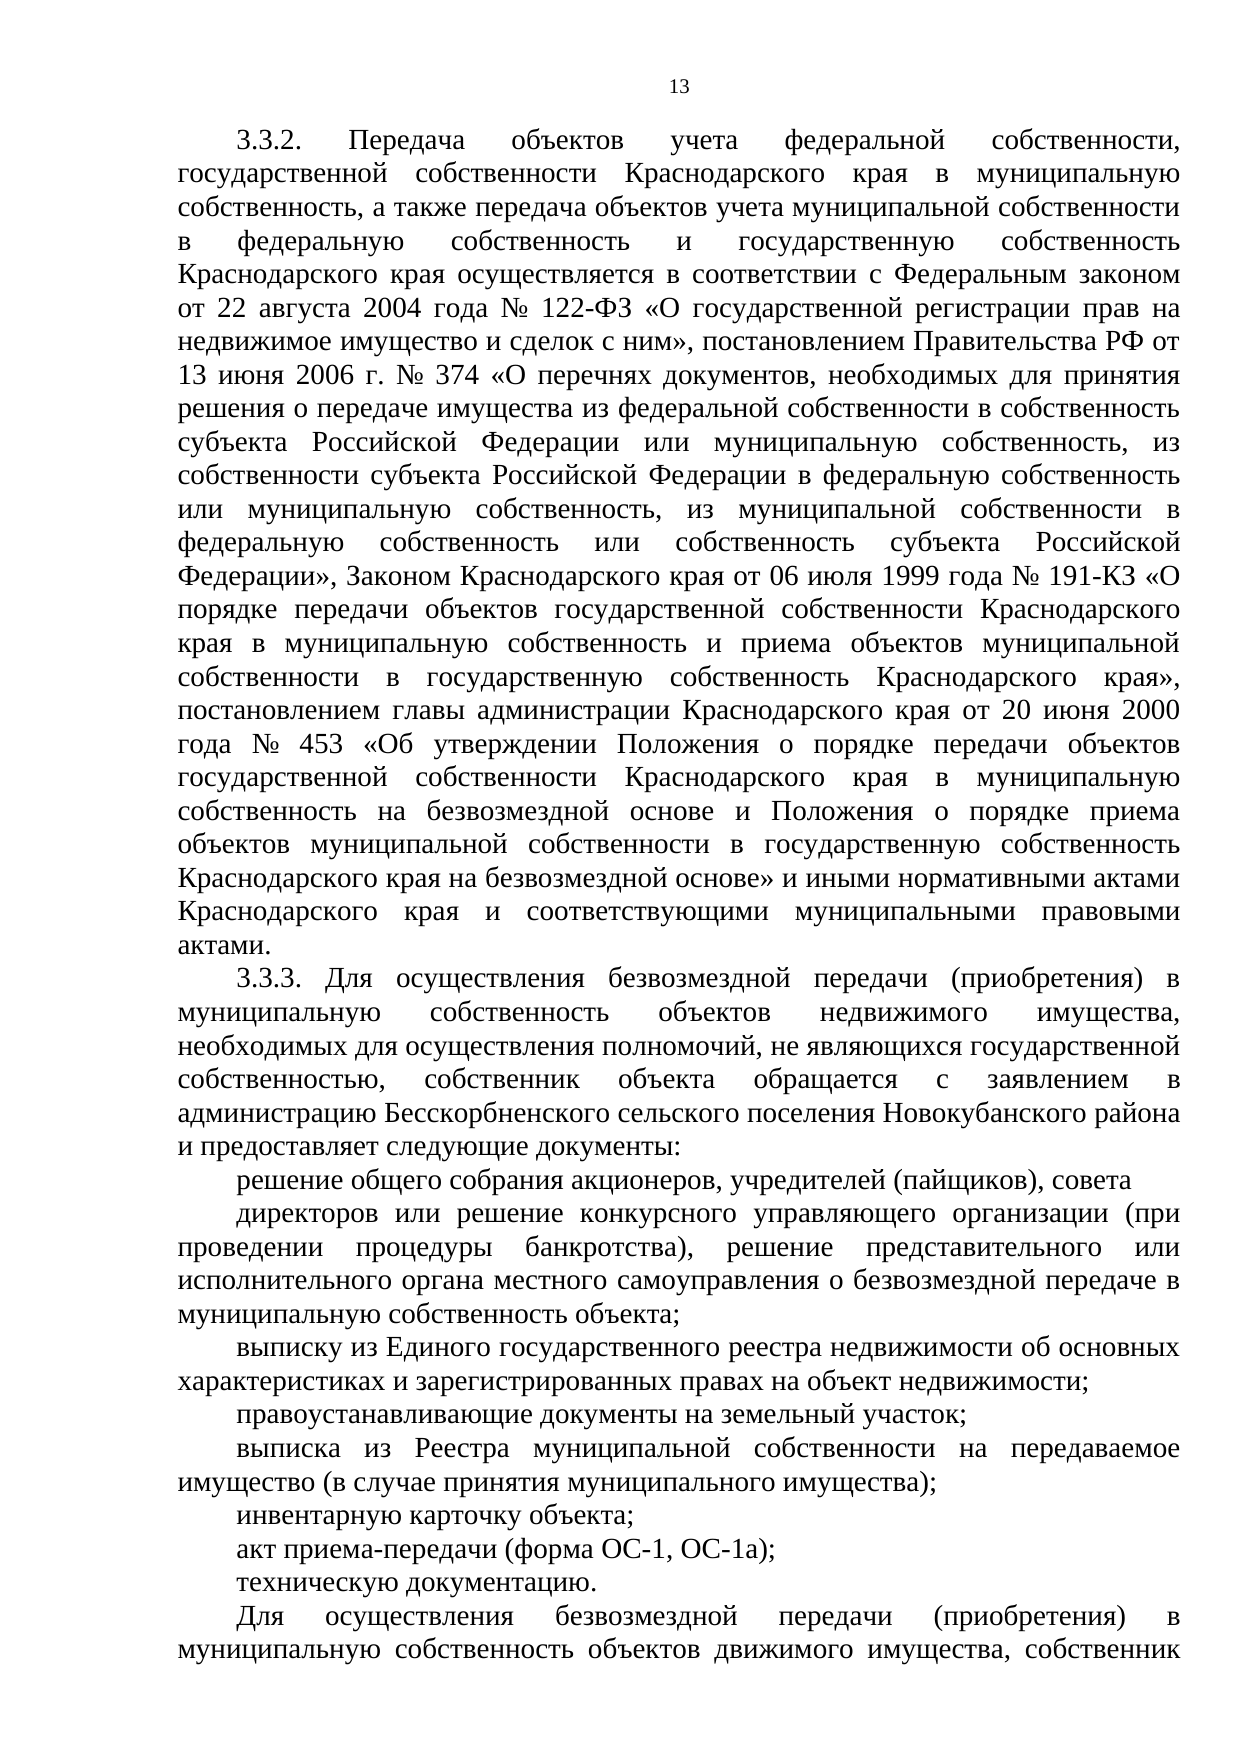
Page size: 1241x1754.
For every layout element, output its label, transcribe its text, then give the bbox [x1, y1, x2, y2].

text 3.3.2. Передача объектов учета федеральной собственности, государственной собственности Краснодарского края в муниципальную собственность, а также передача объектов учета муниципальной собственности в федеральную собственность и государственную собственность Краснодарского края осуществляется в соответствии с Федеральным законом от 22 августа 2004 года № 122-ФЗ «О государственной регистрации прав на недвижимое имущество и сделок с ним», постановлением Правительства РФ от 13 июня 2006 г. № 374 «О перечнях документов, необходимых для принятия решения о передаче имущества из федеральной собственности в собственность субъекта Российской Федерации или муниципальную собственность, из собственности субъекта Российской Федерации в федеральную собственность или муниципальную собственность, из муниципальной собственности в федеральную собственность или собственность субъекта Российской Федерации», Законом Краснодарского края от 06 июля 1999 года № 191-КЗ «О порядке передачи объектов государственной собственности Краснодарского края в муниципальную собственность и приема объектов муниципальной собственности в государственную собственность Краснодарского края», постановлением главы администрации Краснодарского края от 20 июня 2000 года № 453 «Об утверждении Положения о порядке передачи объектов государственной собственности Краснодарского края в муниципальную собственность на безвозмездной основе и Положения о порядке приема объектов муниципальной собственности в государственную собственность Краснодарского края на безвозмездной основе» и иными нормативными актами Краснодарского края и соответствующими муниципальными правовыми актами. [177, 122, 1181, 961]
text директоров или решение конкурсного управляющего организации (при проведении процедуры банкротства), решение представительного или исполнительного органа местного самоуправления о безвозмездной передаче в муниципальную собственность объекта; [177, 1195, 1181, 1329]
text техническую документацию. [177, 1564, 1181, 1598]
text правоустанавливающие документы на земельный участок; [177, 1397, 1181, 1430]
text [177, 1598, 1181, 1665]
text 3.3.3. Для осуществления безвозмездной передачи (приобретения) в муниципальную собственность объектов недвижимого имущества, необходимых для осуществления полномочий, не являющихся государственной собственностью, собственник объекта обращается с заявлением в администрацию Бесскорбненского сельского поселения Новокубанского района и предоставляет следующие документы: [177, 961, 1181, 1162]
text решение общего собрания акционеров, учредителей (пайщиков), совета [177, 1162, 1181, 1195]
text выписка из Реестра муниципальной собственности на передаваемое имущество (в случае принятия муниципального имущества); [177, 1430, 1181, 1497]
text выписку из Единого государственного реестра недвижимости об основных характеристиках и зарегистрированных правах на объект недвижимости; [177, 1329, 1181, 1397]
text инвентарную карточку объекта; [177, 1497, 1181, 1531]
text акт приема-передачи (форма ОС-1, ОС-1а); [177, 1531, 1181, 1564]
